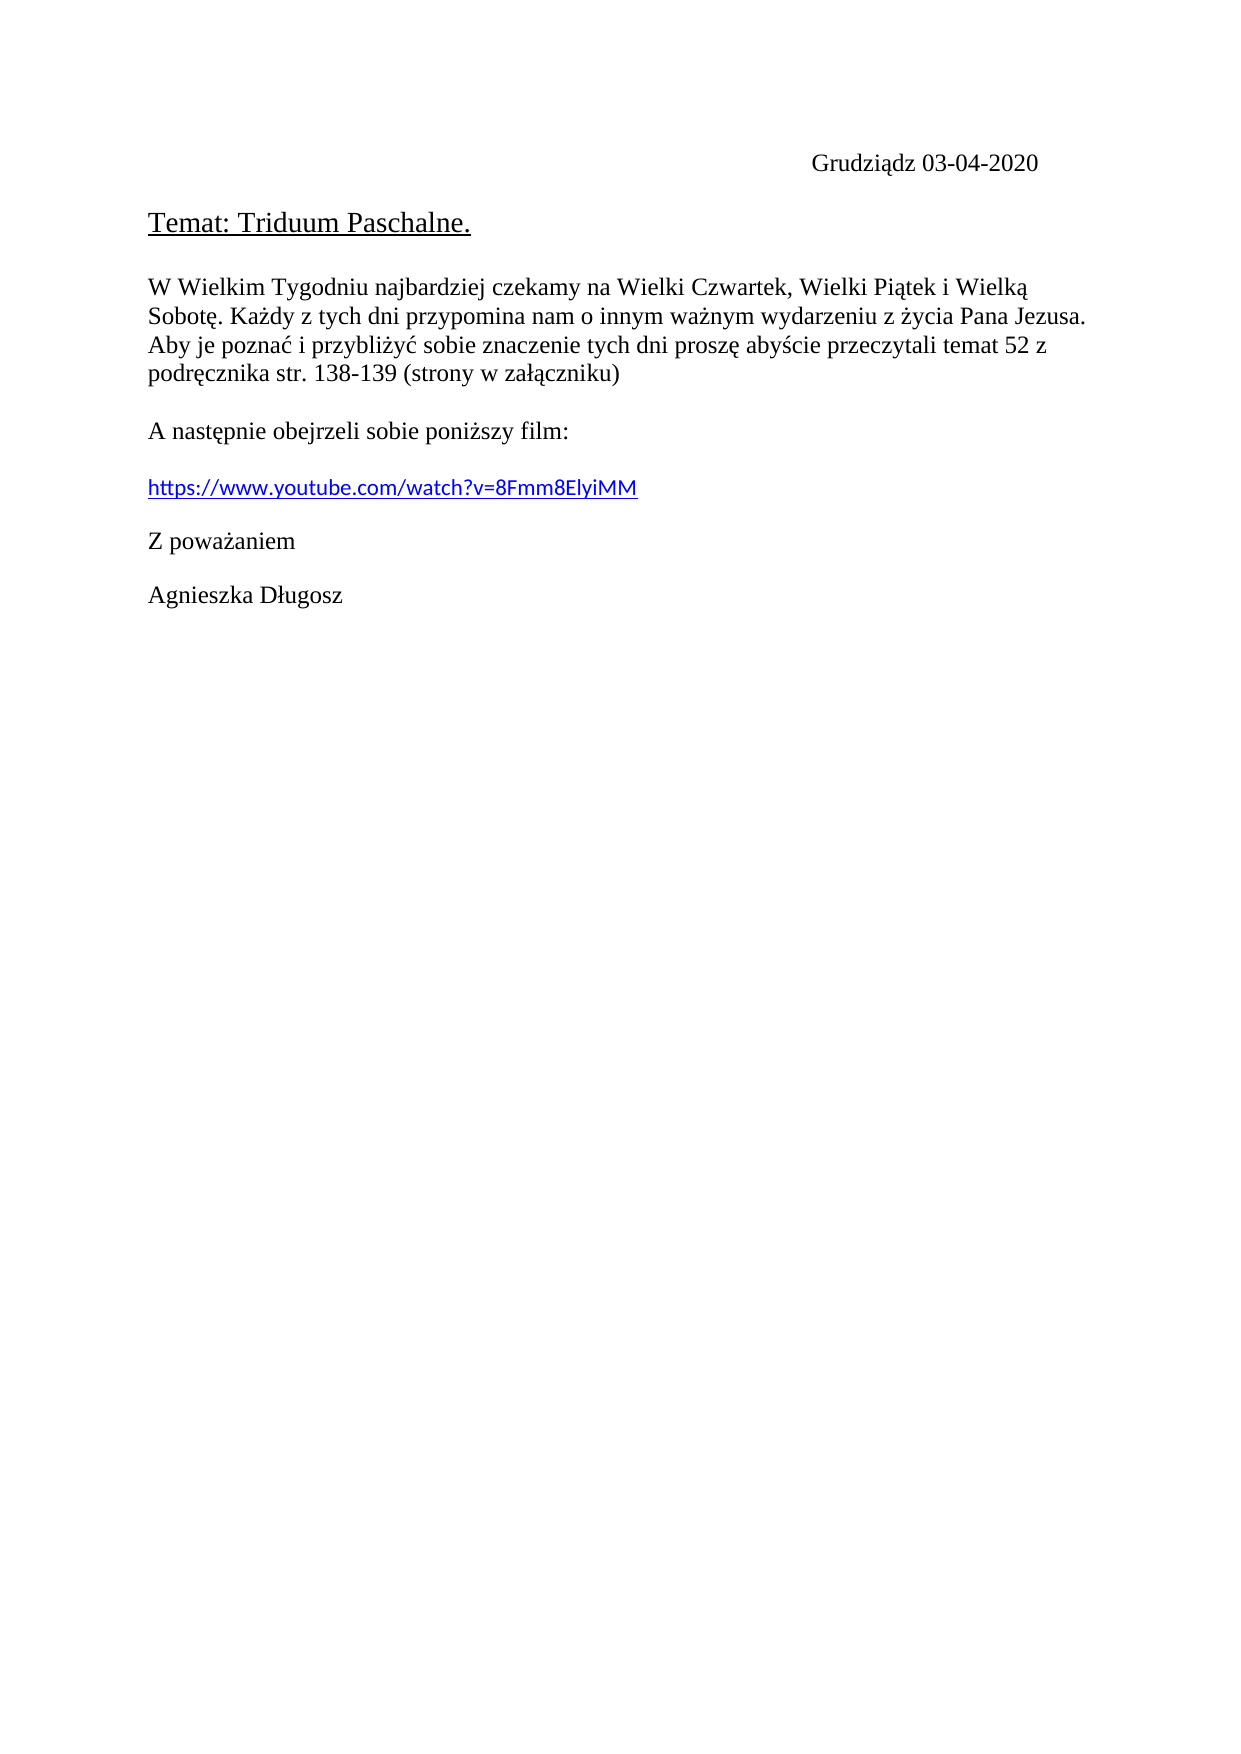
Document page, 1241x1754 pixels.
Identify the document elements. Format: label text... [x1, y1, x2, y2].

text A następnie obejrzeli sobie poniższy film: [148, 416, 1093, 445]
text https://www.youtube.com/watch?v=8Fmm8ElyiMM [148, 473, 1093, 501]
text W Wielkim Tygodniu najbardziej czekamy na Wielki Czwartek, Wielki Piątek i Wielką Sobotę. Każdy z tych dni przypomina nam o innym ważnym wydarzeniu z życia Pana Jezusa. [148, 272, 1093, 330]
text Z poważaniem [148, 526, 1093, 555]
text Aby je poznać i przybliżyć sobie znaczenie tych dni proszę abyście przeczytali temat 52 z podręcznika str. 138-139 (strony w załączniku) [148, 330, 1093, 387]
text Temat: Triduum Paschalne. [148, 205, 1093, 239]
text Grudziądz 03-04-2020 [148, 148, 1093, 176]
text Agnieszka Długosz [148, 580, 1093, 609]
